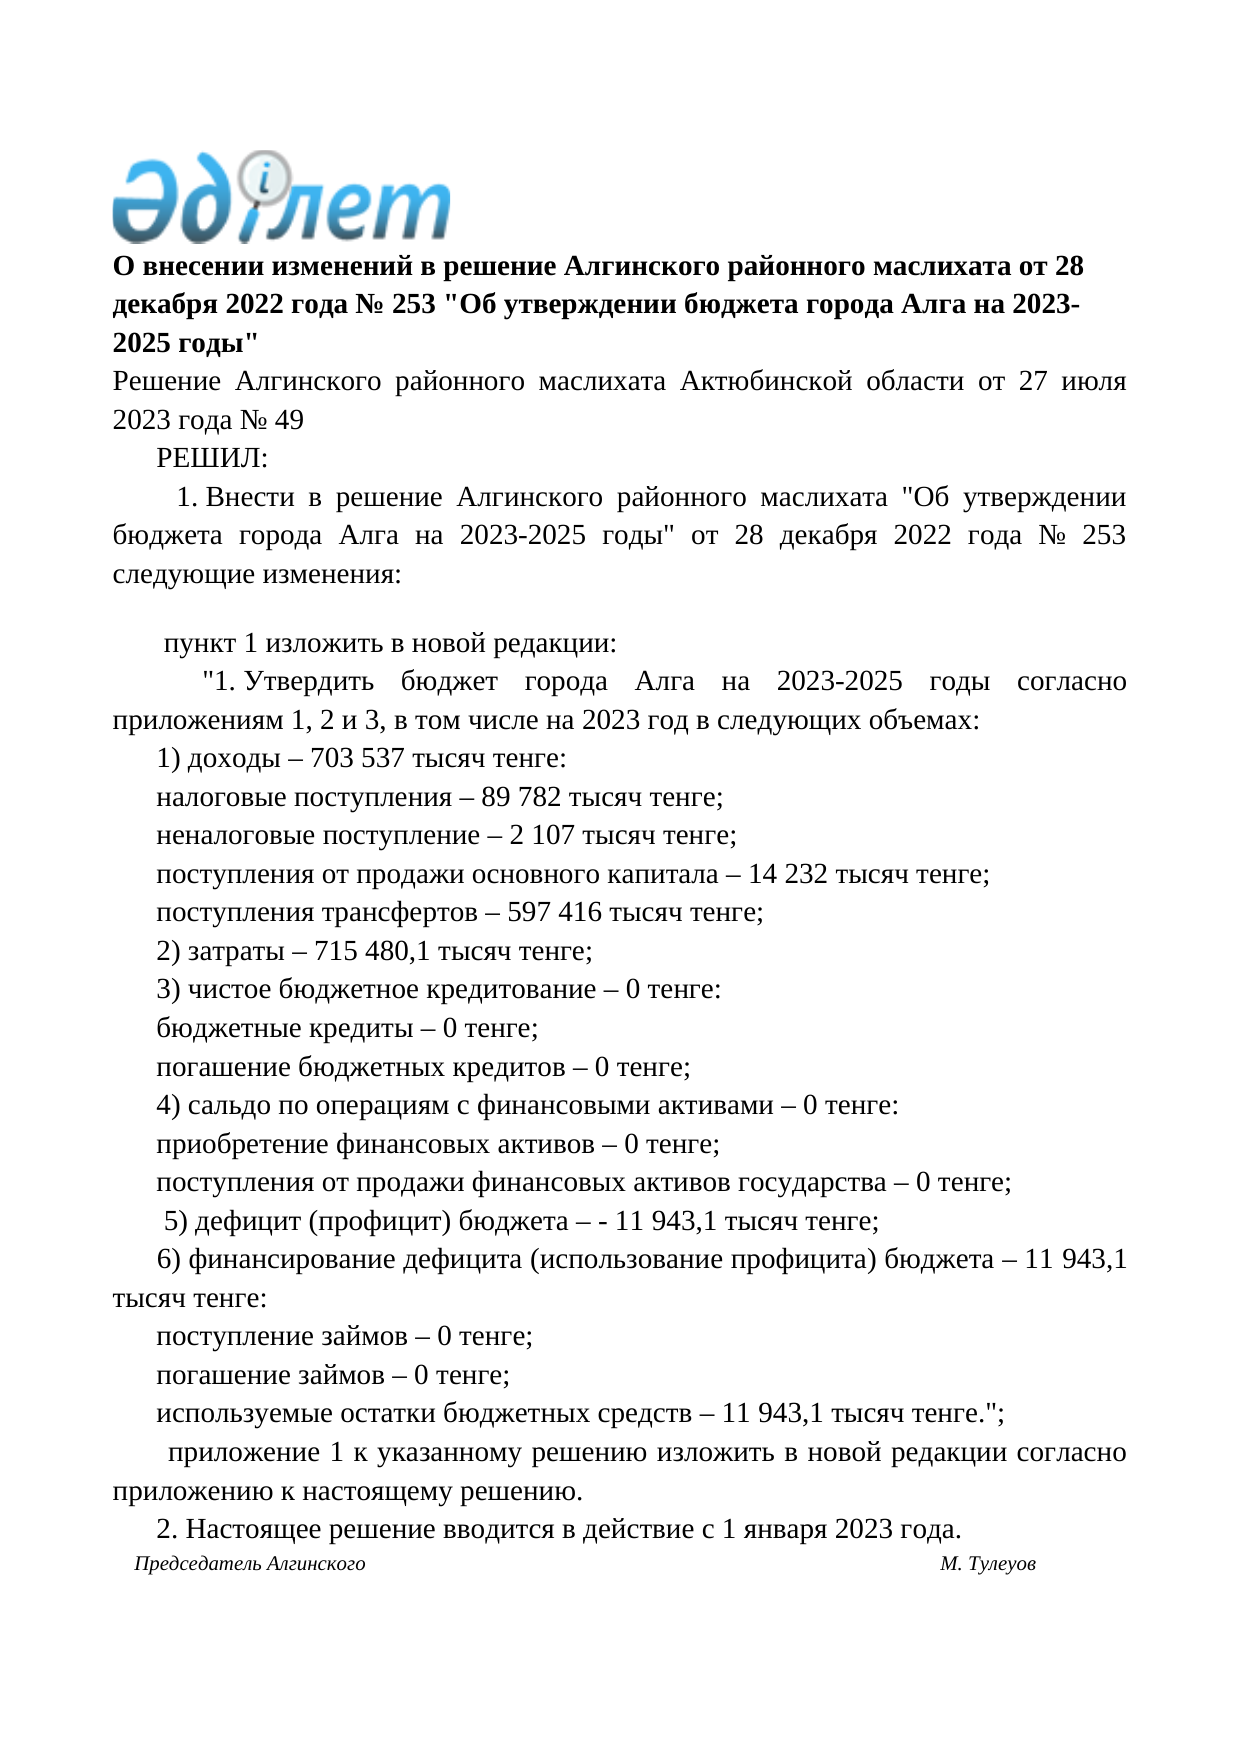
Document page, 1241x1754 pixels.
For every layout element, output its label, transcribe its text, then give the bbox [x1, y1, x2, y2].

text 5) дефицит (профицит) бюджета – - 11 943,1 тысяч тенге; [112, 1203, 1128, 1236]
text О внесении изменений в решение Алгинского районного маслихата от 28 декабря 2022 года № 253 "Об утверждении бюджета города Алга на 2023-2025 годы" [112, 248, 1128, 358]
text поступления от продажи финансовых активов государства – 0 тенге; [112, 1164, 1128, 1198]
table_header Председатель Алгинского районного маслихата [101, 1550, 939, 1581]
text РЕШИЛ: [112, 440, 1128, 474]
text 6) финансирование дефицита (использование профицита) бюджета – 11 943,1 тысяч тенге: [112, 1241, 1128, 1313]
text 2. Настоящее решение вводится в действие с 1 января 2023 года. [112, 1511, 1128, 1545]
text налоговые поступления – 89 782 тысяч тенге; [112, 779, 1128, 812]
text приобретение финансовых активов – 0 тенге; [112, 1126, 1128, 1159]
text пункт 1 изложить в новой редакции: [112, 625, 1128, 658]
text используемые остатки бюджетных средств – 11 943,1 тысяч тенге."; [112, 1396, 1128, 1429]
text "1. Утвердить бюджет города Алга на 2023-2025 годы согласно приложениям 1, 2 и 3, в том числе на 2023 год в следующих объемах: [112, 663, 1128, 735]
table_header М. Тулеуов [939, 1550, 1240, 1581]
text погашение бюджетных кредитов – 0 тенге; [112, 1049, 1128, 1082]
text поступления от продажи основного капитала – 14 232 тысяч тенге; [112, 856, 1128, 889]
text приложение 1 к указанному решению изложить в новой редакции согласно приложению к настоящему решению. [112, 1434, 1128, 1506]
text неналоговые поступление – 2 107 тысяч тенге; [112, 817, 1128, 851]
text поступление займов – 0 тенге; [112, 1318, 1128, 1352]
picture [112, 150, 451, 244]
text 1. Внести в решение Алгинского районного маслихата "Об утверждении бюджета города Алга на 2023-2025 годы" от 28 декабря 2022 года № 253 следующие изменения: [112, 479, 1128, 589]
text 3) чистое бюджетное кредитование – 0 тенге: [112, 972, 1128, 1005]
text 2) затраты – 715 480,1 тысяч тенге; [112, 933, 1128, 967]
text 4) сальдо по операциям с финансовыми активами – 0 тенге: [112, 1087, 1128, 1121]
text Решение Алгинского районного маслихата Актюбинской области от 27 июля 2023 года № 49 [112, 363, 1128, 435]
text поступления трансфертов – 597 416 тысяч тенге; [112, 894, 1128, 928]
text 1) доходы – 703 537 тысяч тенге: [112, 740, 1128, 774]
text погашение займов – 0 тенге; [112, 1357, 1128, 1391]
text бюджетные кредиты – 0 тенге; [112, 1010, 1128, 1044]
